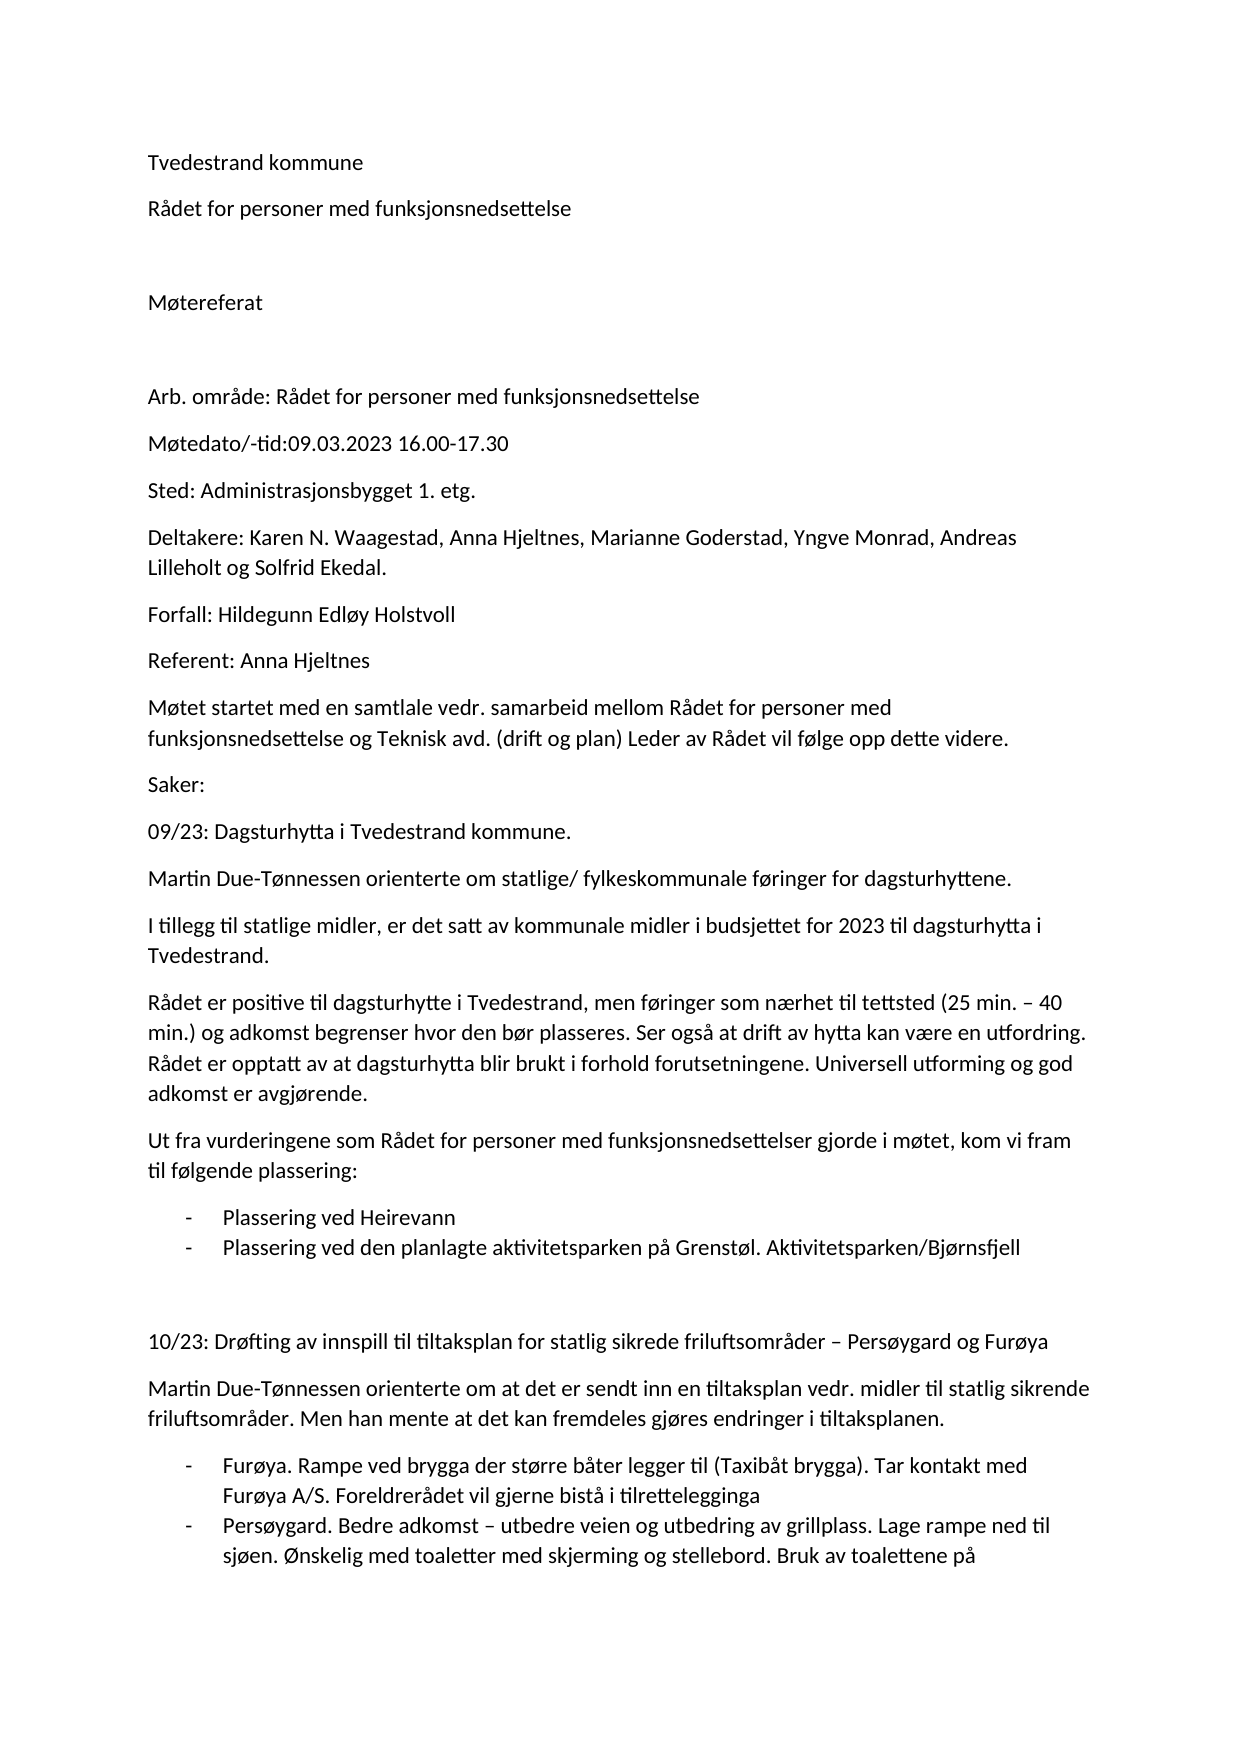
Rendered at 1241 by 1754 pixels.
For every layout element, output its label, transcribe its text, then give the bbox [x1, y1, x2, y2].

text Referent: Anna Hjeltnes [148, 647, 1093, 674]
text Ut fra vurderingene som Rådet for personer med funksjonsnedsettelser gjorde i møtet, kom vi fram til følgende plassering: [148, 1126, 1093, 1184]
text Sted: Administrasjonsbygget 1. etg. [148, 476, 1093, 504]
text Rådet er positive til dagsturhytte i Tvedestrand, men føringer som nærhet til tettsted (25 min. – 40 min.) og adkomst begrenser hvor den bør plasseres. Ser også at drift av hytta kan være en utfordring. Rådet er opptatt av at dagsturhytta blir brukt i forhold forutsetningene. Universell utforming og god adkomst er avgjørende. [148, 988, 1093, 1107]
list Plassering ved den planlagte aktivitetsparken på Grenstøl. Aktivitetsparken/Bjørnsfjell [185, 1233, 1093, 1261]
text Martin Due-Tønnessen orienterte om statlige/ fylkeskommunale føringer for dagsturhyttene. [148, 864, 1093, 892]
text Møtedato/-tid:09.03.2023 16.00-17.30 [148, 429, 1093, 457]
list Plassering ved Heirevann [185, 1203, 1093, 1231]
text Tvedestrand kommune [148, 148, 1093, 176]
text Møtereferat [148, 288, 1093, 316]
text Rådet for personer med funksjonsnedsettelse [148, 194, 1093, 222]
text Martin Due-Tønnessen orienterte om at det er sendt inn en tiltaksplan vedr. midler til statlig sikrende friluftsområder. Men han mente at det kan fremdeles gjøres endringer i tiltaksplanen. [148, 1374, 1093, 1432]
text I tillegg til statlige midler, er det satt av kommunale midler i budsjettet for 2023 til dagsturhytta i Tvedestrand. [148, 911, 1093, 969]
text 09/23: Dagsturhytta i Tvedestrand kommune. [148, 817, 1093, 845]
text Arb. område: Rådet for personer med funksjonsnedsettelse [148, 382, 1093, 410]
text Møtet startet med en samtlale vedr. samarbeid mellom Rådet for personer med funksjonsnedsettelse og Teknisk avd. (drift og plan) Leder av Rådet vil følge opp dette videre. [148, 693, 1093, 752]
text Deltakere: Karen N. Waagestad, Anna Hjeltnes, Marianne Goderstad, Yngve Monrad, Andreas Lilleholt og Solfrid Ekedal. [148, 523, 1093, 581]
text 10/23: Drøfting av innspill til tiltaksplan for statlig sikrede friluftsområder – Persøygard og Furøya [148, 1327, 1093, 1355]
text Forfall: Hildegunn Edløy Holstvoll [148, 600, 1093, 628]
text Saker: [148, 771, 1093, 798]
list Furøya. Rampe ved brygga der større båter legger til (Taxibåt brygga). Tar kontakt med Furøya A/S. Foreldrerådet vil gjerne bistå i tilrettelegginga [185, 1451, 1093, 1509]
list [185, 1511, 1093, 1569]
